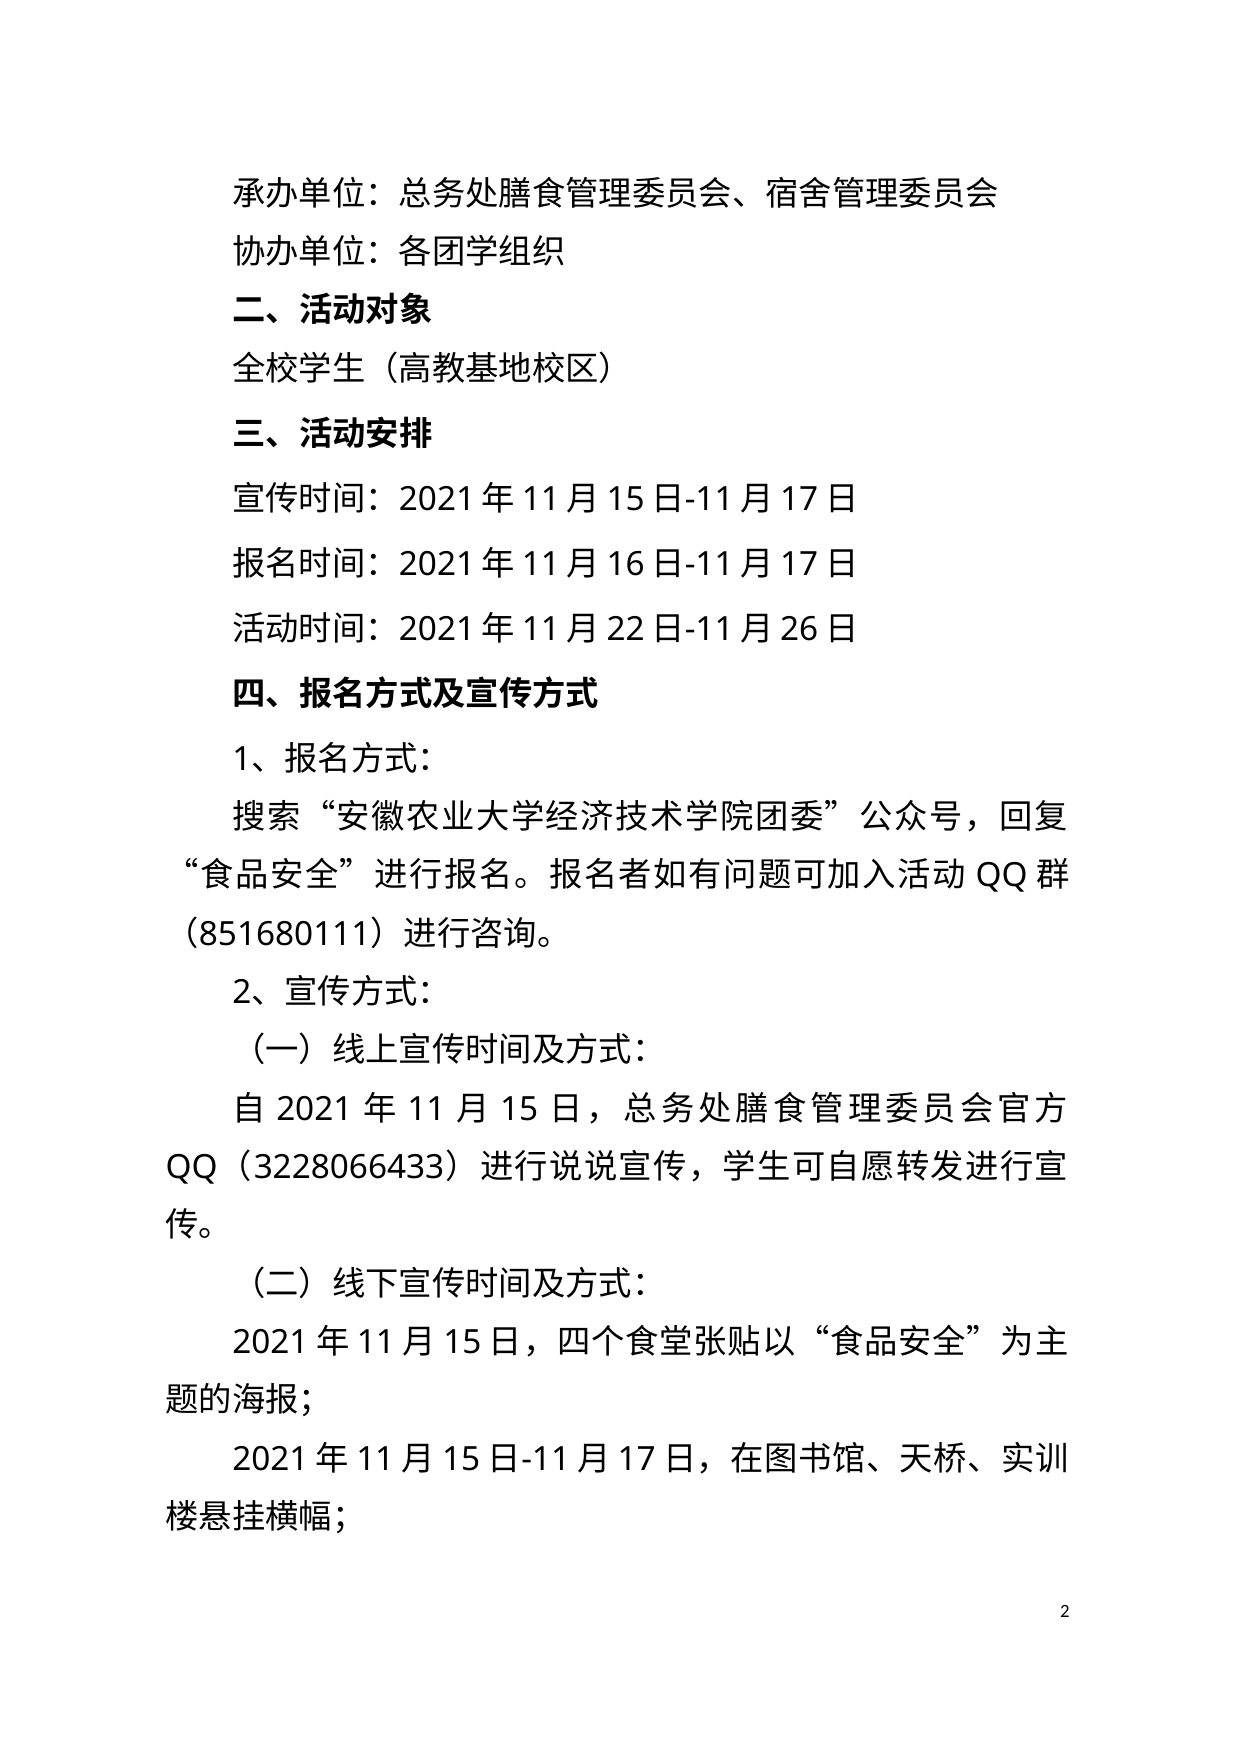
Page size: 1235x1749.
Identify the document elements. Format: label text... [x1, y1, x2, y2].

text （二）线下宣传时间及方式： [165, 1248, 1069, 1307]
text 搜索“安徽农业大学经济技术学院团委”公众号，回复“食品安全”进行报名。报名者如有问题可加入活动QQ群（851680111）进行咨询。 [165, 782, 1069, 957]
text 2、宣传方式： [165, 957, 1069, 1015]
text 活动时间：2021年11月22日-11月26日 [165, 593, 1069, 658]
text 二、活动对象 [165, 275, 1069, 333]
text 2021年11月15日-11月17日，在图书馆、天桥、实训楼悬挂横幅； [165, 1423, 1069, 1540]
text 1、报名方式： [165, 723, 1069, 782]
text （一）线上宣传时间及方式： [165, 1015, 1069, 1073]
text 三、活动安排 [165, 398, 1069, 463]
text 协办单位：各团学组织 [165, 217, 1069, 275]
text 2021年11月15日，四个食堂张贴以“食品安全”为主题的海报； [165, 1307, 1069, 1423]
text 宣传时间：2021年11月15日-11月17日 [165, 463, 1069, 528]
text 四、报名方式及宣传方式 [165, 658, 1069, 723]
text 自2021年11月15日，总务处膳食管理委员会官方QQ（3228066433）进行说说宣传，学生可自愿转发进行宣传。 [165, 1073, 1069, 1248]
text 全校学生（高教基地校区） [165, 333, 1069, 398]
text 报名时间：2021年11月16日-11月17日 [165, 528, 1069, 593]
text 承办单位：总务处膳食管理委员会、宿舍管理委员会 [165, 158, 1069, 217]
